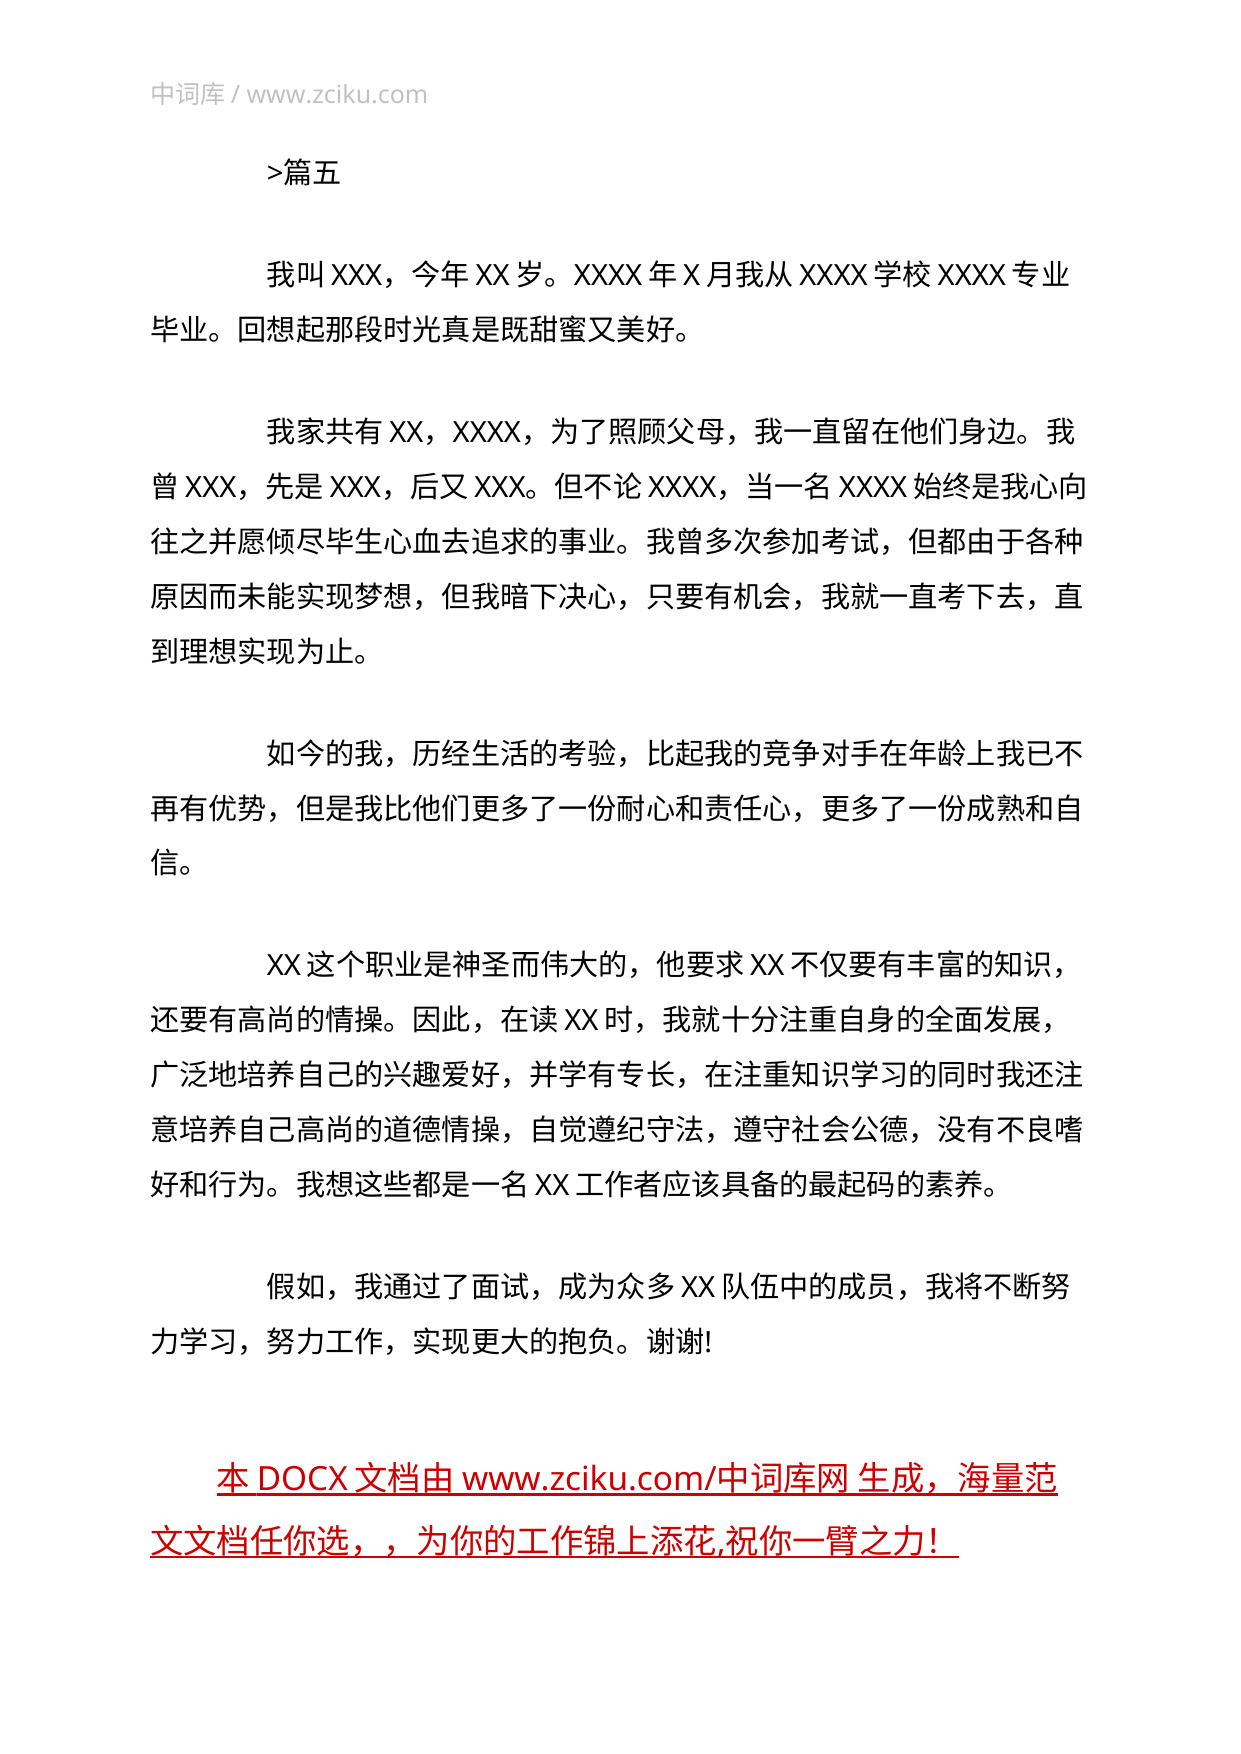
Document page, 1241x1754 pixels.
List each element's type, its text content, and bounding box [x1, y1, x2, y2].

text 如今的我，历经生活的考验，比起我的竞争对手在年龄上我已不再有优势，但是我比他们更多了一份耐心和责任心，更多了一份成熟和自信。 [150, 730, 1090, 882]
text 我家共有XX，XXXX，为了照顾父母，我一直留在他们身边。我曾XXX，先是XXX，后又XXX。但不论XXXX，当一名XXXX始终是我心向往之并愿倾尽毕生心血去追求的事业。我曾多次参加考试，但都由于各种原因而未能实现梦想，但我暗下决心，只要有机会，我就一直考下去，直到理想实现为止。 [150, 409, 1090, 671]
text 本DOCX文档由 www.zciku.com/中词库网 生成，海量范文文档任你选，，为你的工作锦上添花,祝你一臂之力！ [150, 1452, 1090, 1563]
text 假如，我通过了面试，成为众多XX队伍中的成员，我将不断努力学习，努力工作，实现更大的抱负。谢谢! [150, 1264, 1090, 1361]
text 我叫XXX，今年XX岁。XXXX年X月我从XXXX学校XXXX专业毕业。回想起那段时光真是既甜蜜又美好。 [150, 252, 1090, 349]
text XX这个职业是神圣而伟大的，他要求XX不仅要有丰富的知识，还要有高尚的情操。因此，在读XX时，我就十分注重自身的全面发展，广泛地培养自己的兴趣爱好，并学有专长，在注重知识学习的同时我还注意培养自己高尚的道德情操，自觉遵纪守法，遵守社会公德，没有不良嗜好和行为。我想这些都是一名XX工作者应该具备的最起码的素养。 [150, 942, 1090, 1204]
text >篇五 [150, 150, 1090, 192]
